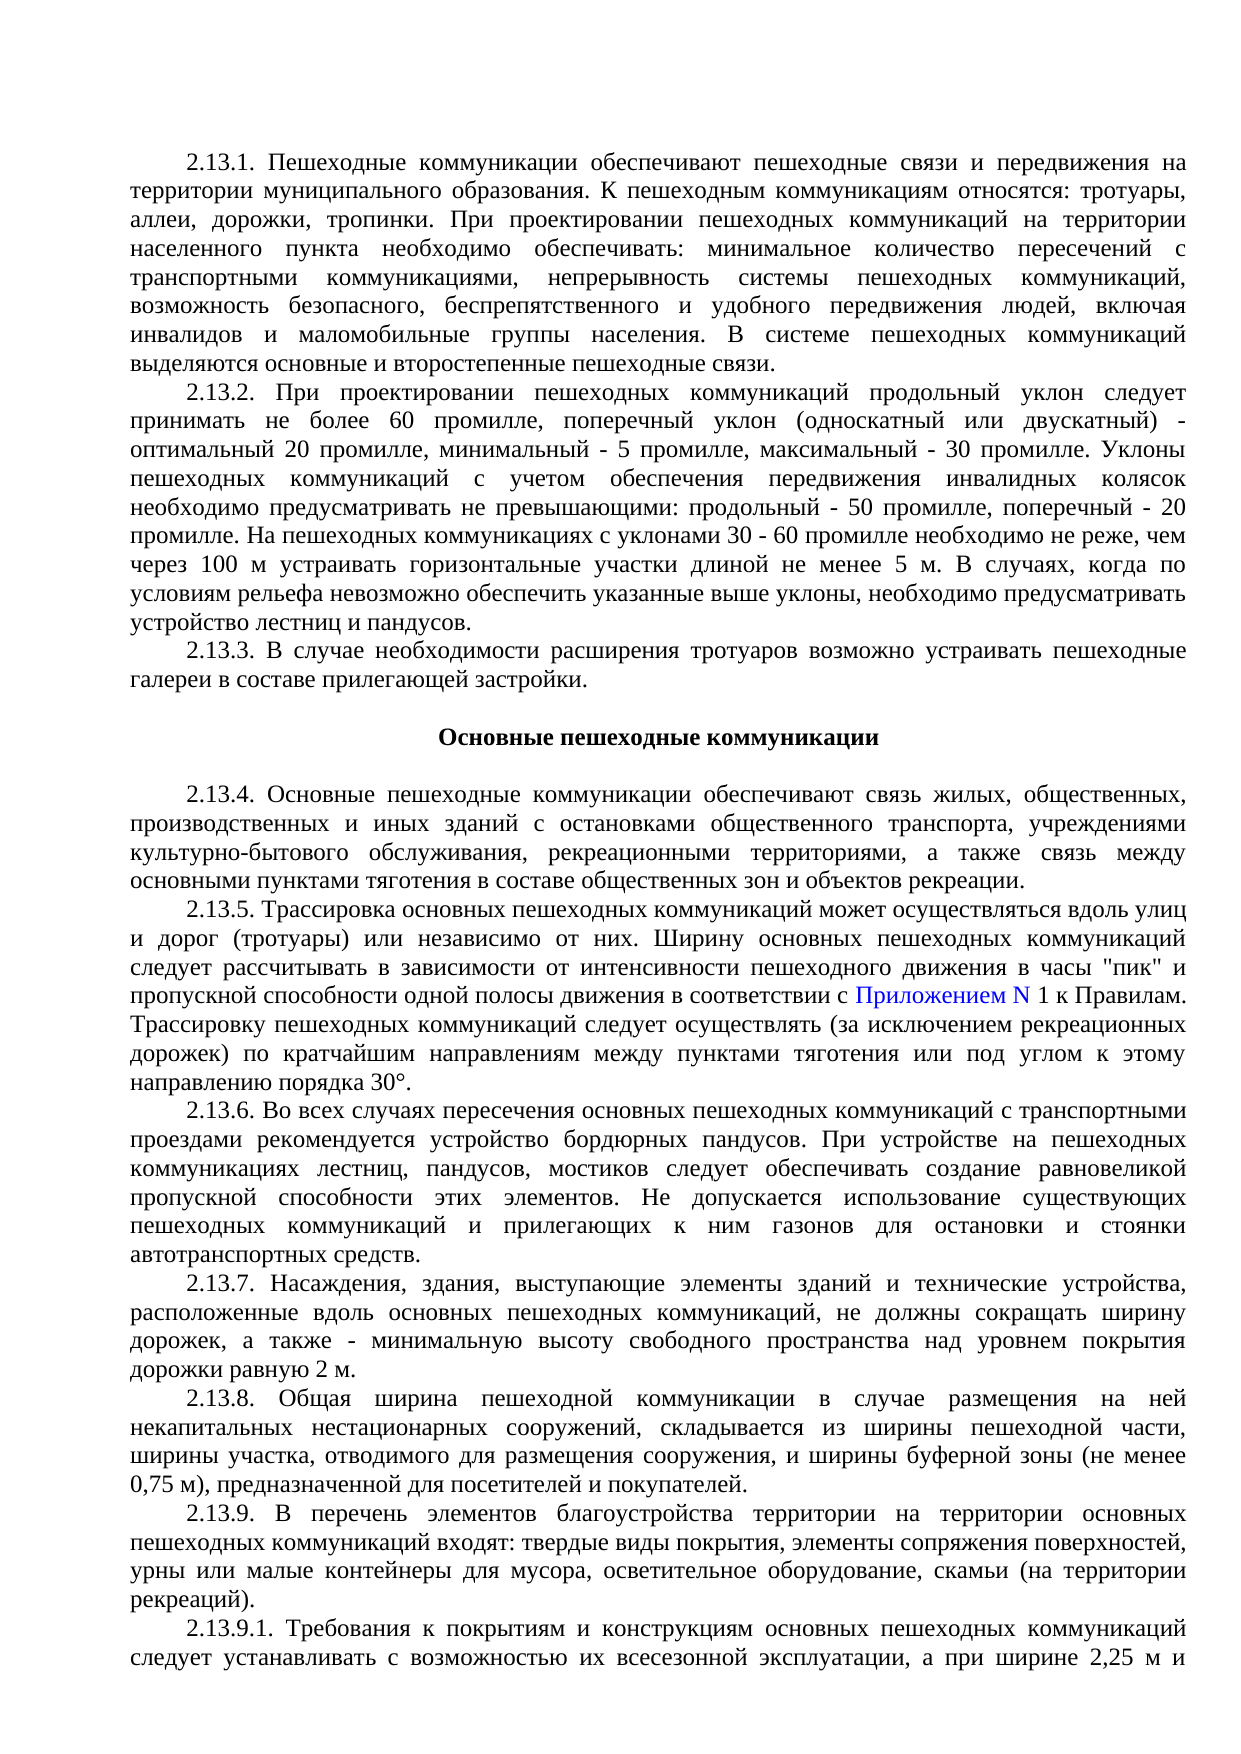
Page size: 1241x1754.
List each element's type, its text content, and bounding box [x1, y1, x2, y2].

text 2.13.4. Основные пешеходные коммуникации обеспечивают связь жилых, общественных, производственных и иных зданий с остановками общественного транспорта, учреждениями культурно-бытового обслуживания, рекреационными территориями, а также связь между основными пунктами тяготения в составе общественных зон и объектов рекреации. [130, 779, 1187, 894]
text 2.13.1. Пешеходные коммуникации обеспечивают пешеходные связи и передвижения на территории муниципального образования. К пешеходным коммуникациям относятся: тротуары, аллеи, дорожки, тропинки. При проектировании пешеходных коммуникаций на территории населенного пункта необходимо обеспечивать: минимальное количество пересечений с транспортными коммуникациями, непрерывность системы пешеходных коммуникаций, возможность безопасного, беспрепятственного и удобного передвижения людей, включая инвалидов и маломобильные группы населения. В системе пешеходных коммуникаций выделяются основные и второстепенные пешеходные связи. [130, 147, 1187, 377]
text 2.13.5. Трассировка основных пешеходных коммуникаций может осуществляться вдоль улиц и дорог (тротуары) или независимо от них. Ширину основных пешеходных коммуникаций следует рассчитывать в зависимости от интенсивности пешеходного движения в часы "пик" и пропускной способности одной полосы движения в соответствии с Приложением N 1 к Правилам. Трассировку пешеходных коммуникаций следует осуществлять (за исключением рекреационных дорожек) по кратчайшим направлениям между пунктами тяготения или под углом к этому направлению порядка 30°. [130, 894, 1187, 1096]
text 2.13.9. В перечень элементов благоустройства территории на территории основных пешеходных коммуникаций входят: твердые виды покрытия, элементы сопряжения поверхностей, урны или малые контейнеры для мусора, осветительное оборудование, скамьи (на территории рекреаций). [130, 1498, 1187, 1613]
text 2.13.6. Во всех случаях пересечения основных пешеходных коммуникаций с транспортными проездами рекомендуется устройство бордюрных пандусов. При устройстве на пешеходных коммуникациях лестниц, пандусов, мостиков следует обеспечивать создание равновеликой пропускной способности этих элементов. Не допускается использование существующих пешеходных коммуникаций и прилегающих к ним газонов для остановки и стоянки автотранспортных средств. [130, 1096, 1187, 1268]
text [130, 1613, 1187, 1671]
text 2.13.7. Насаждения, здания, выступающие элементы зданий и технические устройства, расположенные вдоль основных пешеходных коммуникаций, не должны сокращать ширину дорожек, а также - минимальную высоту свободного пространства над уровнем покрытия дорожки равную . [130, 1268, 1187, 1383]
text Основные пешеходные коммуникации [130, 722, 1187, 751]
text 2.13.3. В случае необходимости расширения тротуаров возможно устраивать пешеходные галереи в составе прилегающей застройки. [130, 636, 1187, 693]
text 2.13.2. При проектировании пешеходных коммуникаций продольный уклон следует принимать не более 60 промилле, поперечный уклон (односкатный или двускатный) - оптимальный 20 промилле, минимальный - 5 промилле, максимальный - 30 промилле. Уклоны пешеходных коммуникаций с учетом обеспечения передвижения инвалидных колясок необходимо предусматривать не превышающими: продольный - 50 промилле, поперечный - 20 промилле. На пешеходных коммуникациях с уклонами 30 - 60 промилле необходимо не реже, чем через устраивать горизонтальные участки длиной не менее . В случаях, когда по условиям рельефа невозможно обеспечить указанные выше уклоны, необходимо предусматривать устройство лестниц и пандусов. [130, 377, 1187, 636]
text 2.13.8. Общая ширина пешеходной коммуникации в случае размещения на ней некапитальных нестационарных сооружений, складывается из ширины пешеходной части, ширины участка, отводимого для размещения сооружения, и ширины буферной зоны (не менее ), предназначенной для посетителей и покупателей. [130, 1383, 1187, 1498]
